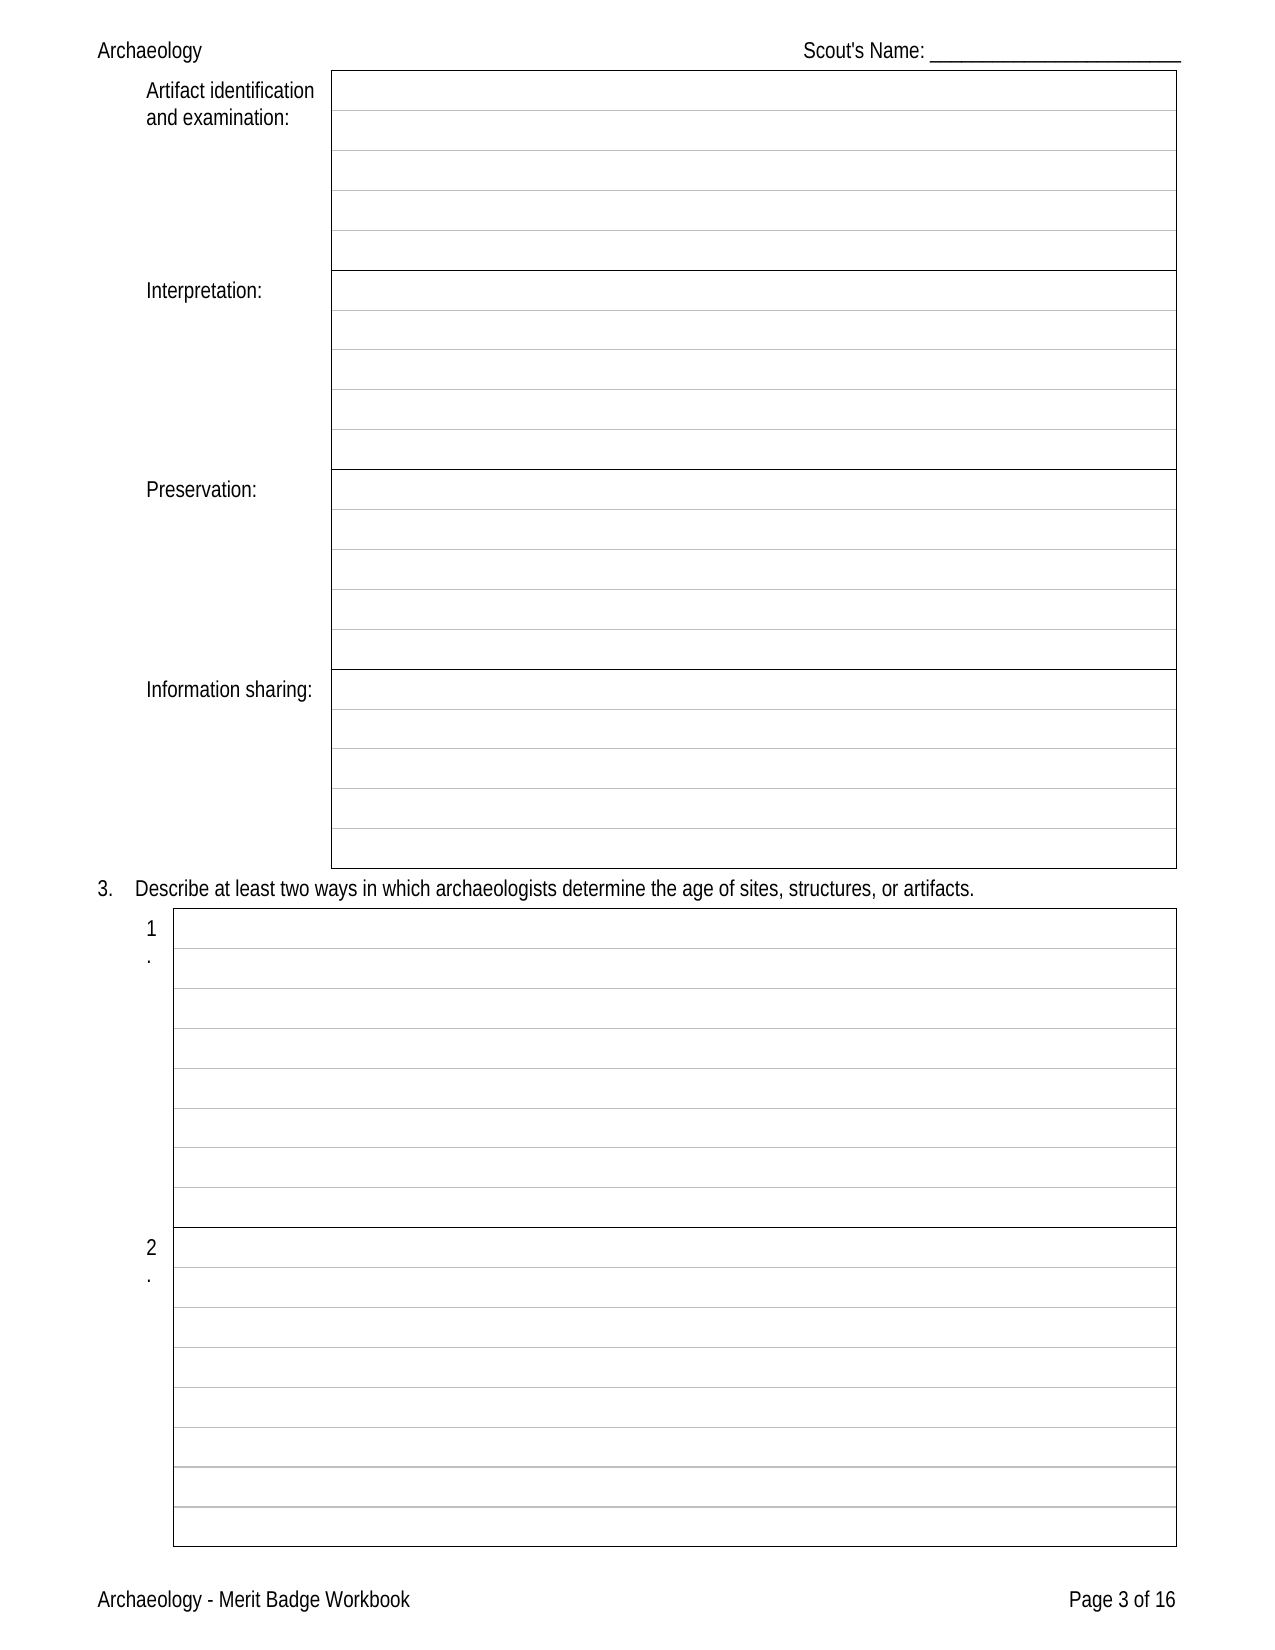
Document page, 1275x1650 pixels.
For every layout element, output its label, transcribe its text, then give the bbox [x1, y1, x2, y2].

table_cell [332, 470, 1176, 509]
table_cell [174, 1228, 1176, 1267]
table_cell [174, 1029, 1176, 1067]
table_cell Preservation: [135, 469, 331, 668]
table_cell [332, 670, 1176, 708]
table_cell [332, 231, 1176, 269]
table_cell 2. [135, 1227, 173, 1546]
table_cell [174, 1188, 1176, 1227]
table_cell [332, 550, 1176, 589]
table_cell Information sharing: [135, 669, 331, 748]
table_cell [174, 1428, 1176, 1466]
table_cell [332, 151, 1176, 190]
table_cell [174, 1268, 1176, 1307]
table_cell [332, 749, 1176, 788]
table_cell [332, 71, 1176, 110]
table_cell [332, 789, 1176, 828]
table_cell [332, 311, 1176, 349]
table_cell [332, 590, 1176, 629]
table_cell [174, 1308, 1176, 1347]
text 3. Describe at least two ways in which archaeologists determine the age of sites, structures, or artifacts. [97, 875, 1177, 902]
table_header [174, 909, 1176, 948]
table_cell Interpretation: [135, 270, 331, 469]
table_cell [174, 949, 1176, 988]
table_cell [174, 1388, 1176, 1427]
table_cell [174, 989, 1176, 1028]
table_header 1. [135, 908, 173, 1227]
table_cell [332, 271, 1176, 309]
table_cell [174, 1069, 1176, 1107]
table_cell [332, 430, 1176, 469]
table_cell [174, 1468, 1176, 1506]
table_cell [332, 350, 1176, 389]
table_cell [332, 829, 1176, 868]
table_cell [332, 710, 1176, 748]
table_cell Artifact identification and examination: [135, 70, 331, 269]
table_cell [332, 390, 1176, 429]
table_cell [332, 111, 1176, 150]
table_cell [174, 1148, 1176, 1187]
table_cell [332, 630, 1176, 668]
table_cell [332, 510, 1176, 549]
table_cell [332, 191, 1176, 230]
table_cell [174, 1348, 1176, 1387]
table_cell [174, 1109, 1176, 1147]
table_cell [174, 1508, 1176, 1546]
